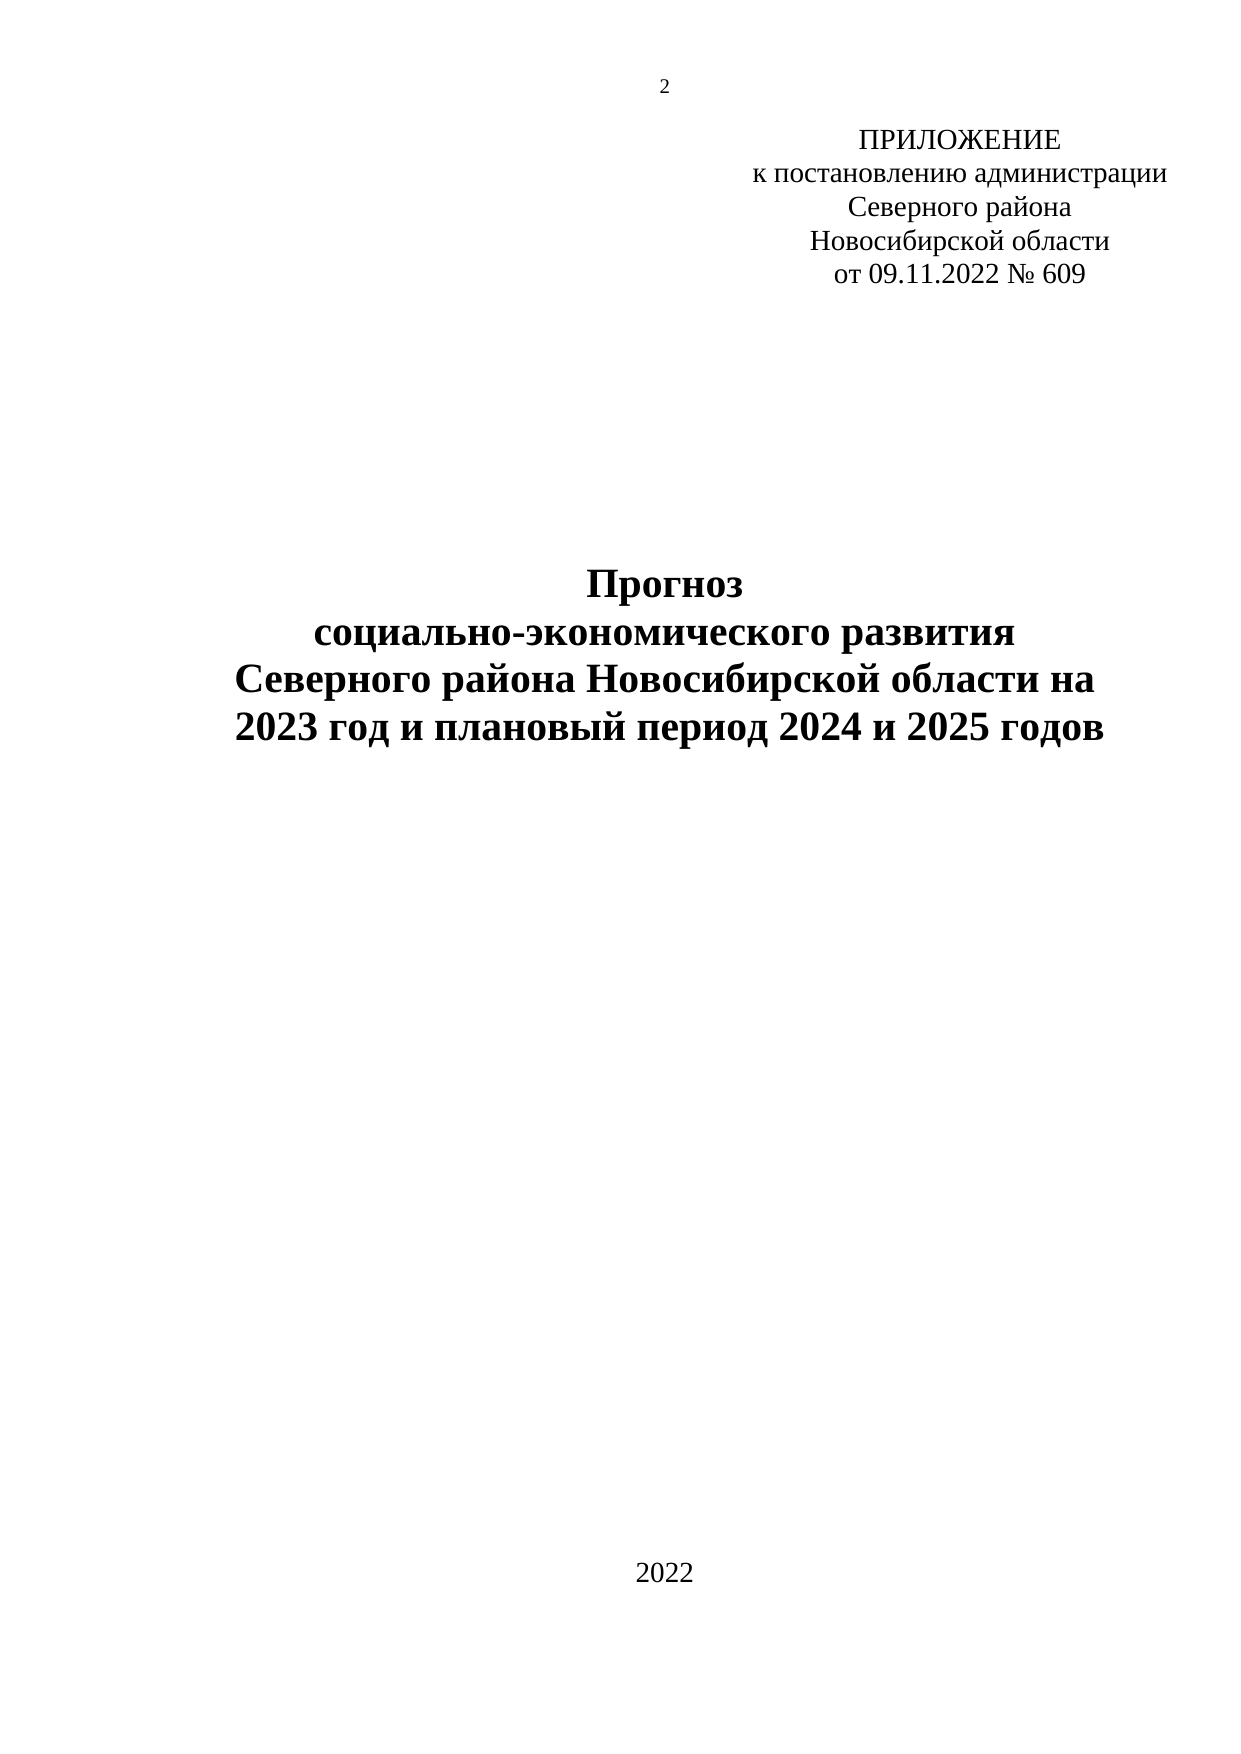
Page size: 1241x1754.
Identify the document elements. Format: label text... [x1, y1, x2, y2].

text Северного района Новосибирской области на [148, 654, 1181, 702]
text социально-экономического развития [148, 606, 1181, 654]
text 2022 [148, 1555, 1181, 1588]
text Прогноз [148, 558, 1181, 606]
text 2023 год и плановый период 2024 и 2025 годов [148, 702, 1181, 750]
text от 09.11.2022 № 609 [148, 256, 1181, 290]
text ПРИЛОЖЕНИЕ [148, 122, 1181, 156]
text Северного района [148, 189, 1181, 223]
text к постановлению администрации [148, 156, 1181, 189]
text Новосибирской области [148, 223, 1181, 256]
